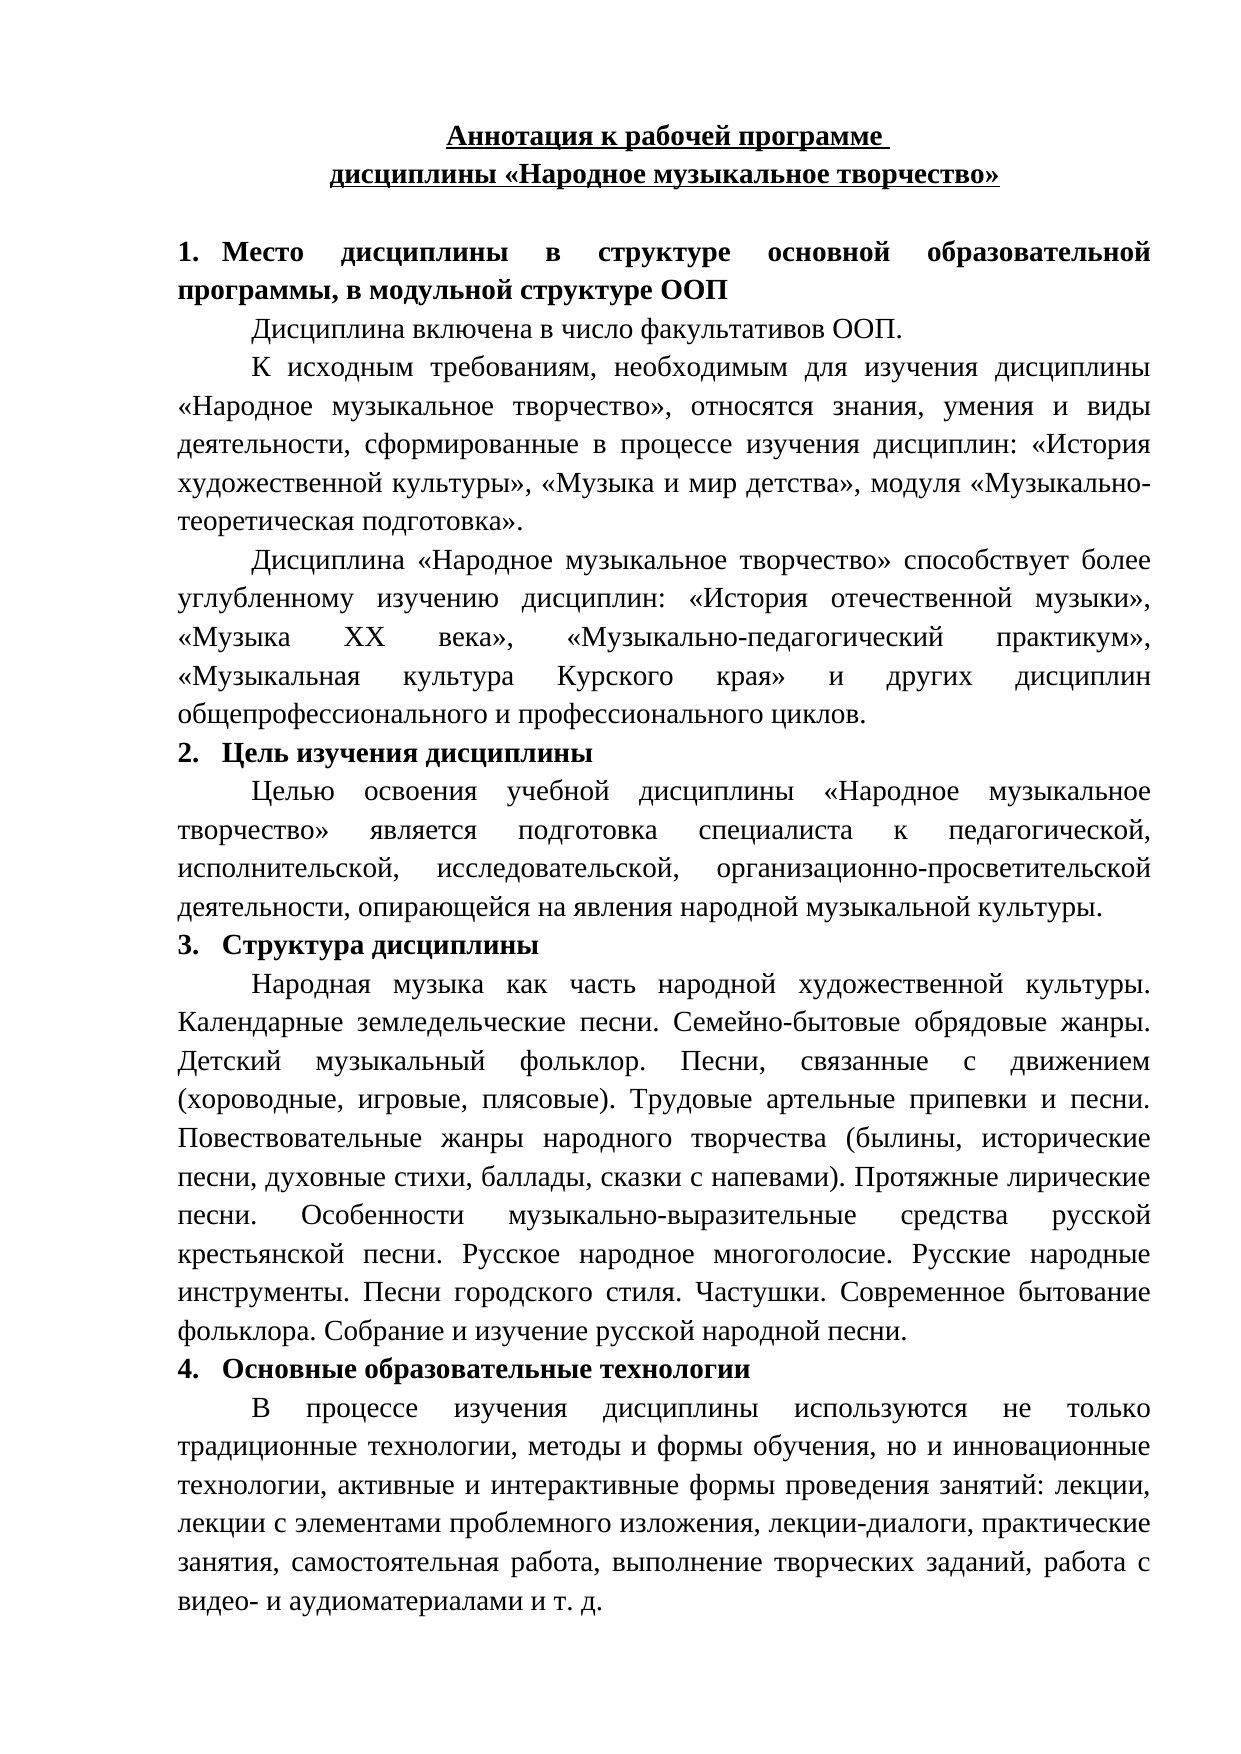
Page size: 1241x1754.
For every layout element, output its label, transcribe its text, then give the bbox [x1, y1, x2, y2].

text Аннотация к рабочей программе [177, 118, 1152, 152]
text В процессе изучения дисциплины используются не только традиционные технологии, методы и формы обучения, но и инновационные технологии, активные и интерактивные формы проведения занятий: лекции, лекции с элементами проблемного изложения, лекции-диалоги, практические занятия, самостоятельная работа, выполнение творческих заданий, работа с видео- и аудиоматериалами и т. д. [177, 1390, 1152, 1616]
list Основные образовательные технологии [177, 1351, 1152, 1385]
text Целью освоения учебной дисциплины «Народное музыкальное творчество» является подготовка специалиста к педагогической, исполнительской, исследовательской, организационно-просветительской деятельности, опирающейся на явления народной музыкальной культуры. [177, 773, 1152, 922]
list К исходным требованиям, необходимым для изучения дисциплины «Народное музыкальное творчество», относятся знания, умения и виды деятельности, сформированные в процессе изучения дисциплин: «История художественной культуры», «Музыка и мир детства», модуля «Музыкально-теоретическая подготовка». [177, 349, 1152, 537]
list Место дисциплины в структуре основной образовательной программы, в модульной структуре ООП [177, 234, 1152, 306]
list Структура дисциплины [177, 927, 1152, 961]
list Дисциплина «Народное музыкальное творчество» способствует более углубленному изучению дисциплин: «История отечественной музыки», «Музыка XX века», «Музыкально-педагогический практикум», «Музыкальная культура Курского края» и других дисциплин общепрофессионального и профессионального циклов. [177, 542, 1152, 730]
list Цель изучения дисциплины [177, 735, 1152, 768]
text дисциплины «Народное музыкальное творчество» [177, 157, 1152, 190]
text Народная музыка как часть народной художественной культуры. Календарные земледельческие песни. Семейно-бытовые обрядовые жанры. Детский музыкальный фольклор. Песни, связанные с движением (хороводные, игровые, плясовые). Трудовые артельные припевки и песни. Повествовательные жанры народного творчества (былины, исторические песни, духовные стихи, баллады, сказки с напевами). Протяжные лирические песни. Особенности музыкально-выразительные средства русской крестьянской песни. Русское народное многоголосие. Русские народные инструменты. Песни городского стиля. Частушки. Современное бытование фольклора. Собрание и изучение русской народной песни. [177, 966, 1152, 1346]
list Дисциплина включена в число факультативов ООП. [177, 311, 1152, 344]
